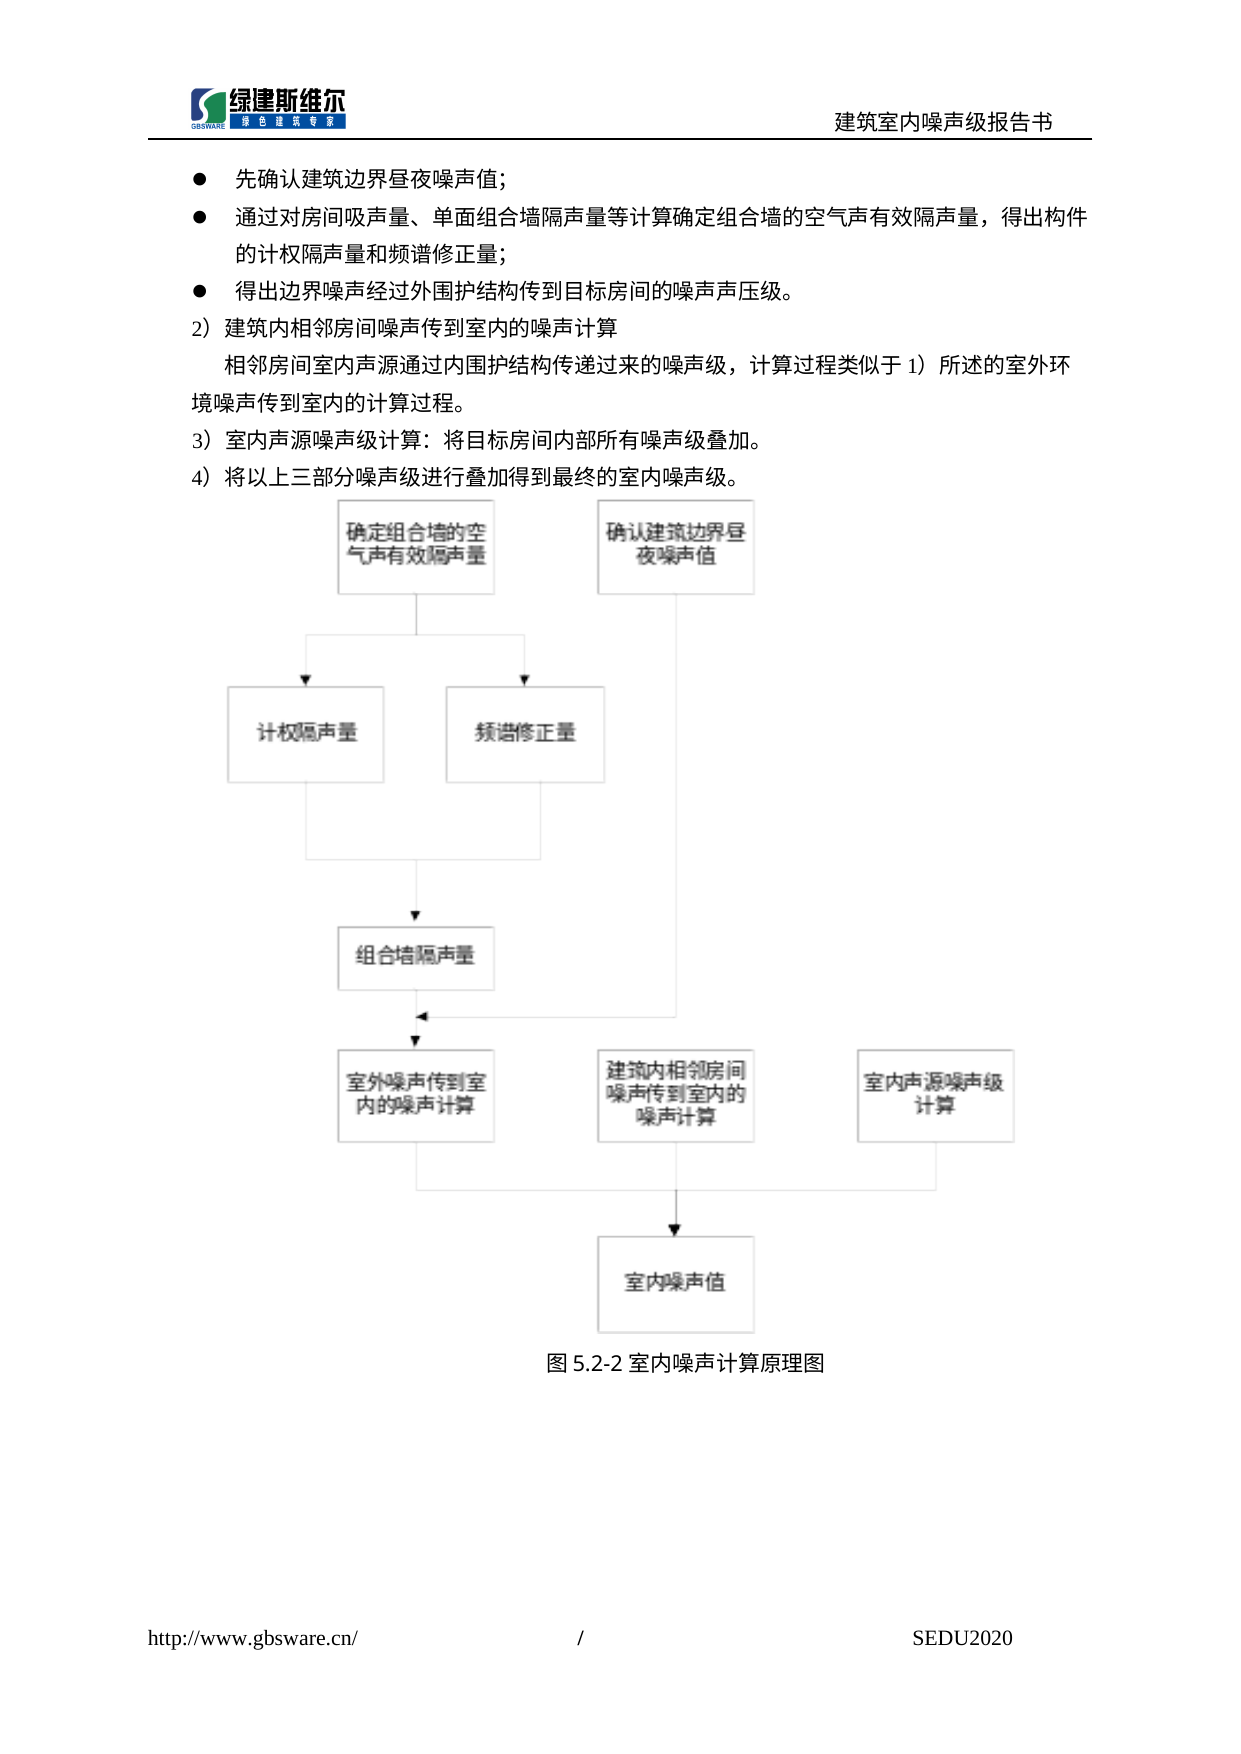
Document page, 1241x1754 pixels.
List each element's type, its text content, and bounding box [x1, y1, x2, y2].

list 通过对房间吸声量、单面组合墙隔声量等计算确定组合墙的空气声有效隔声量，得出构件的计权隔声量和频谱修正量； [191, 199, 1092, 269]
text 4）将以上三部分噪声级进行叠加得到最终的室内噪声级。 [148, 460, 1092, 492]
text 图5.2-2 室内噪声计算原理图 [235, 1346, 1092, 1378]
text 相邻房间室内声源通过内围护结构传递过来的噪声级，计算过程类似于1）所述的室外环境噪声传到室内的计算过程。 [191, 348, 1092, 418]
text 3）室内声源噪声级计算：将目标房间内部所有噪声级叠加。 [148, 422, 1092, 455]
list 先确认建筑边界昼夜噪声值； [191, 162, 1092, 194]
text 2）建筑内相邻房间噪声传到室内的噪声计算 [148, 311, 1092, 343]
picture [187, 88, 347, 130]
list 得出边界噪声经过外围护结构传到目标房间的噪声声压级。 [191, 274, 1092, 306]
